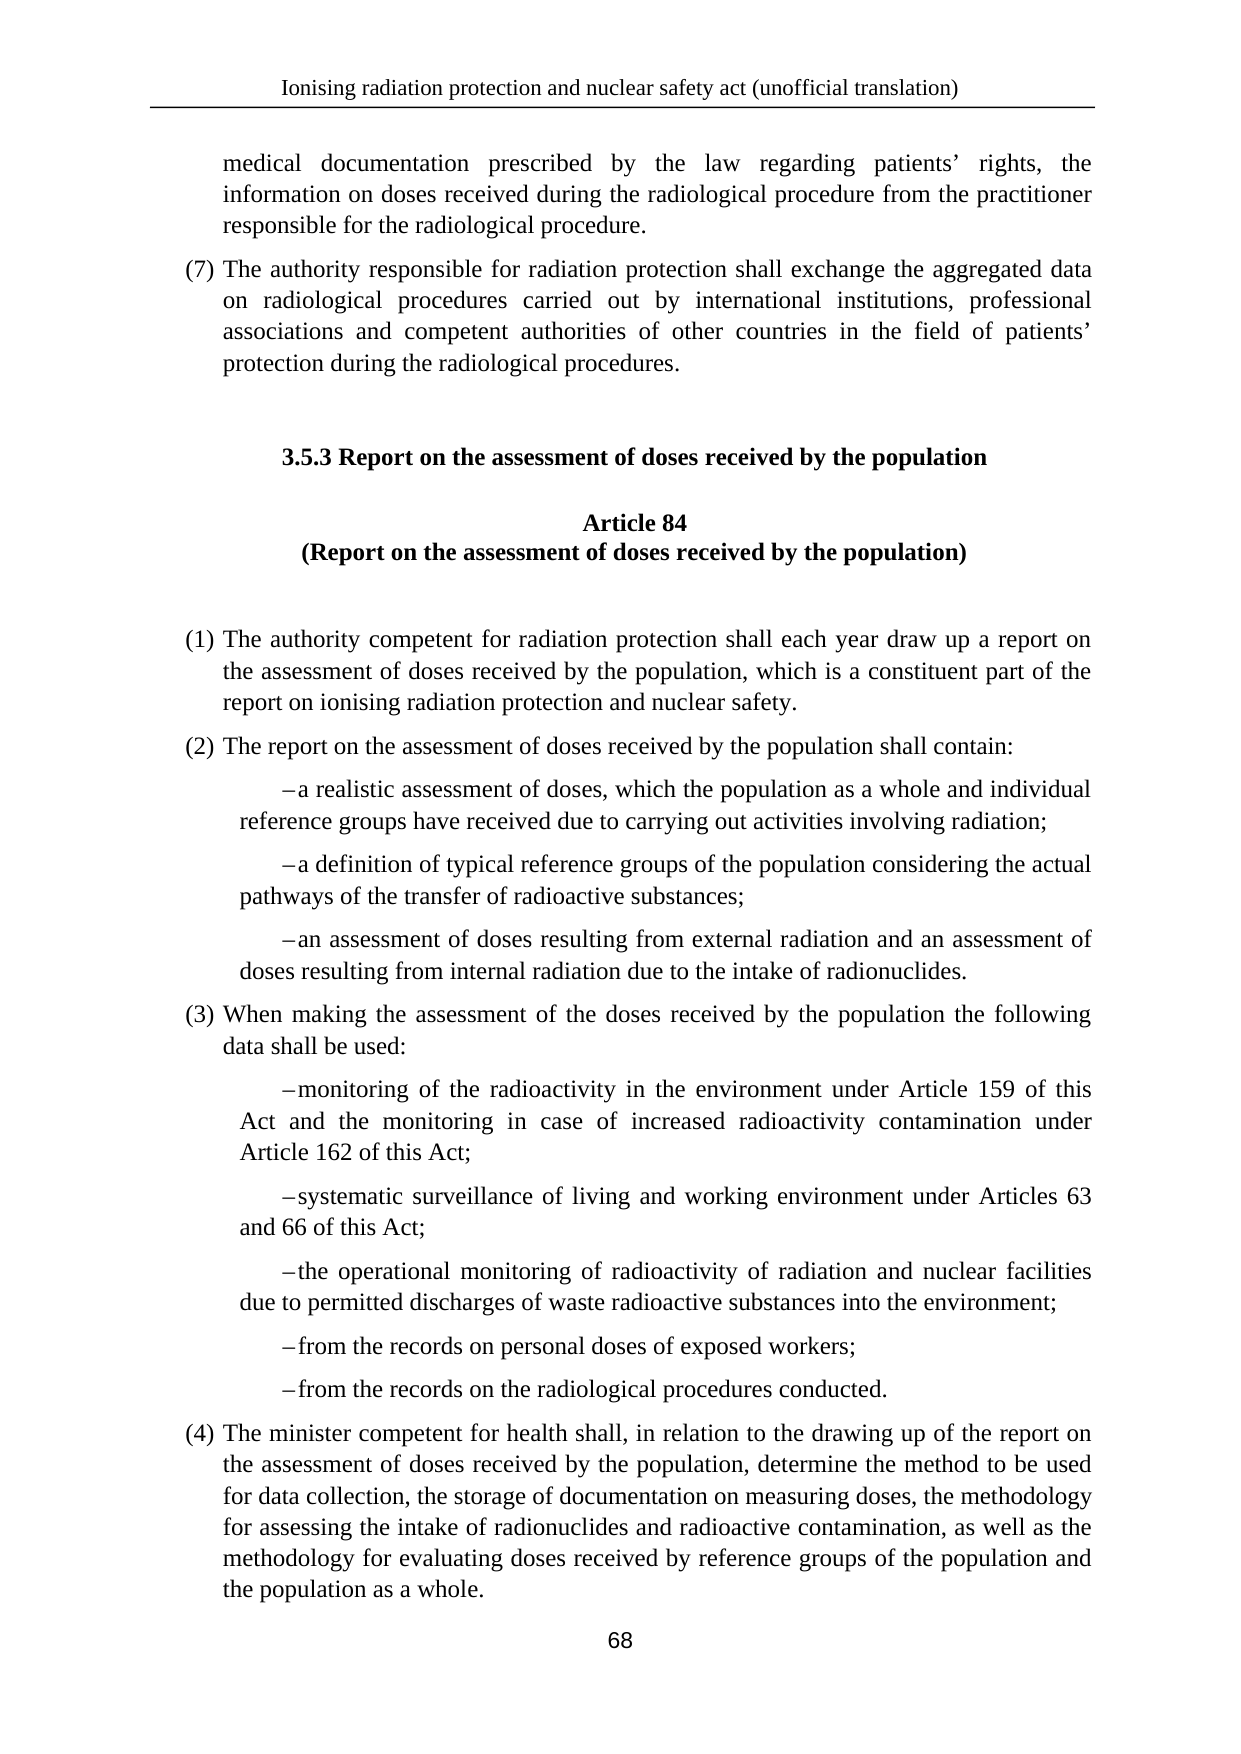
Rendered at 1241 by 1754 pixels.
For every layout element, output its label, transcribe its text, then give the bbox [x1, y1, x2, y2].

list The authority responsible for radiation protection shall exchange the aggregated data on radiological procedures carried out by international institutions, professional associations and competent authorities of other countries in the field of patients’ protection during the radiological procedures. [185, 254, 1093, 376]
list monitoring of the radioactivity in the environment under Article 159 of this Act and the monitoring in case of increased radioactivity contamination under Article 162 of this Act; [239, 1074, 1093, 1166]
list a realistic assessment of doses, which the population as a whole and individual reference groups have received due to carrying out activities involving radiation; [239, 774, 1093, 834]
list The report on the assessment of doses received by the population shall contain: [185, 731, 1093, 759]
list When making the assessment of the doses received by the population the following data shall be used: [185, 999, 1093, 1059]
list from the records on the radiological procedures conducted. [239, 1374, 1093, 1403]
list an assessment of doses resulting from external radiation and an assessment of doses resulting from internal radiation due to the intake of radionuclides. [239, 924, 1093, 984]
list The minister competent for health shall, in relation to the drawing up of the report on the assessment of doses received by the population, determine the method to be used for data collection, the storage of documentation on measuring doses, the methodology for assessing the intake of radionuclides and radioactive contamination, as well as the methodology for evaluating doses received by reference groups of the population and the population as a whole. [185, 1418, 1093, 1603]
list the operational monitoring of radioactivity of radiation and nuclear facilities due to permitted discharges of waste radioactive substances into the environment; [239, 1256, 1093, 1316]
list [185, 148, 1093, 239]
list a definition of typical reference groups of the population considering the actual pathways of the transfer of radioactive substances; [239, 849, 1093, 909]
text (Report on the assessment of doses received by the population) [301, 537, 1093, 566]
list systematic surveillance of living and working environment under Articles 63 and 66 of this Act; [239, 1181, 1093, 1241]
subtitle Report on the assessment of doses received by the population Article 84 [282, 404, 1093, 537]
list The authority competent for radiation protection shall each year draw up a report on the assessment of doses received by the population, which is a constituent part of the report on ionising radiation protection and nuclear safety. [185, 624, 1093, 716]
list from the records on personal doses of exposed workers; [239, 1331, 1093, 1359]
